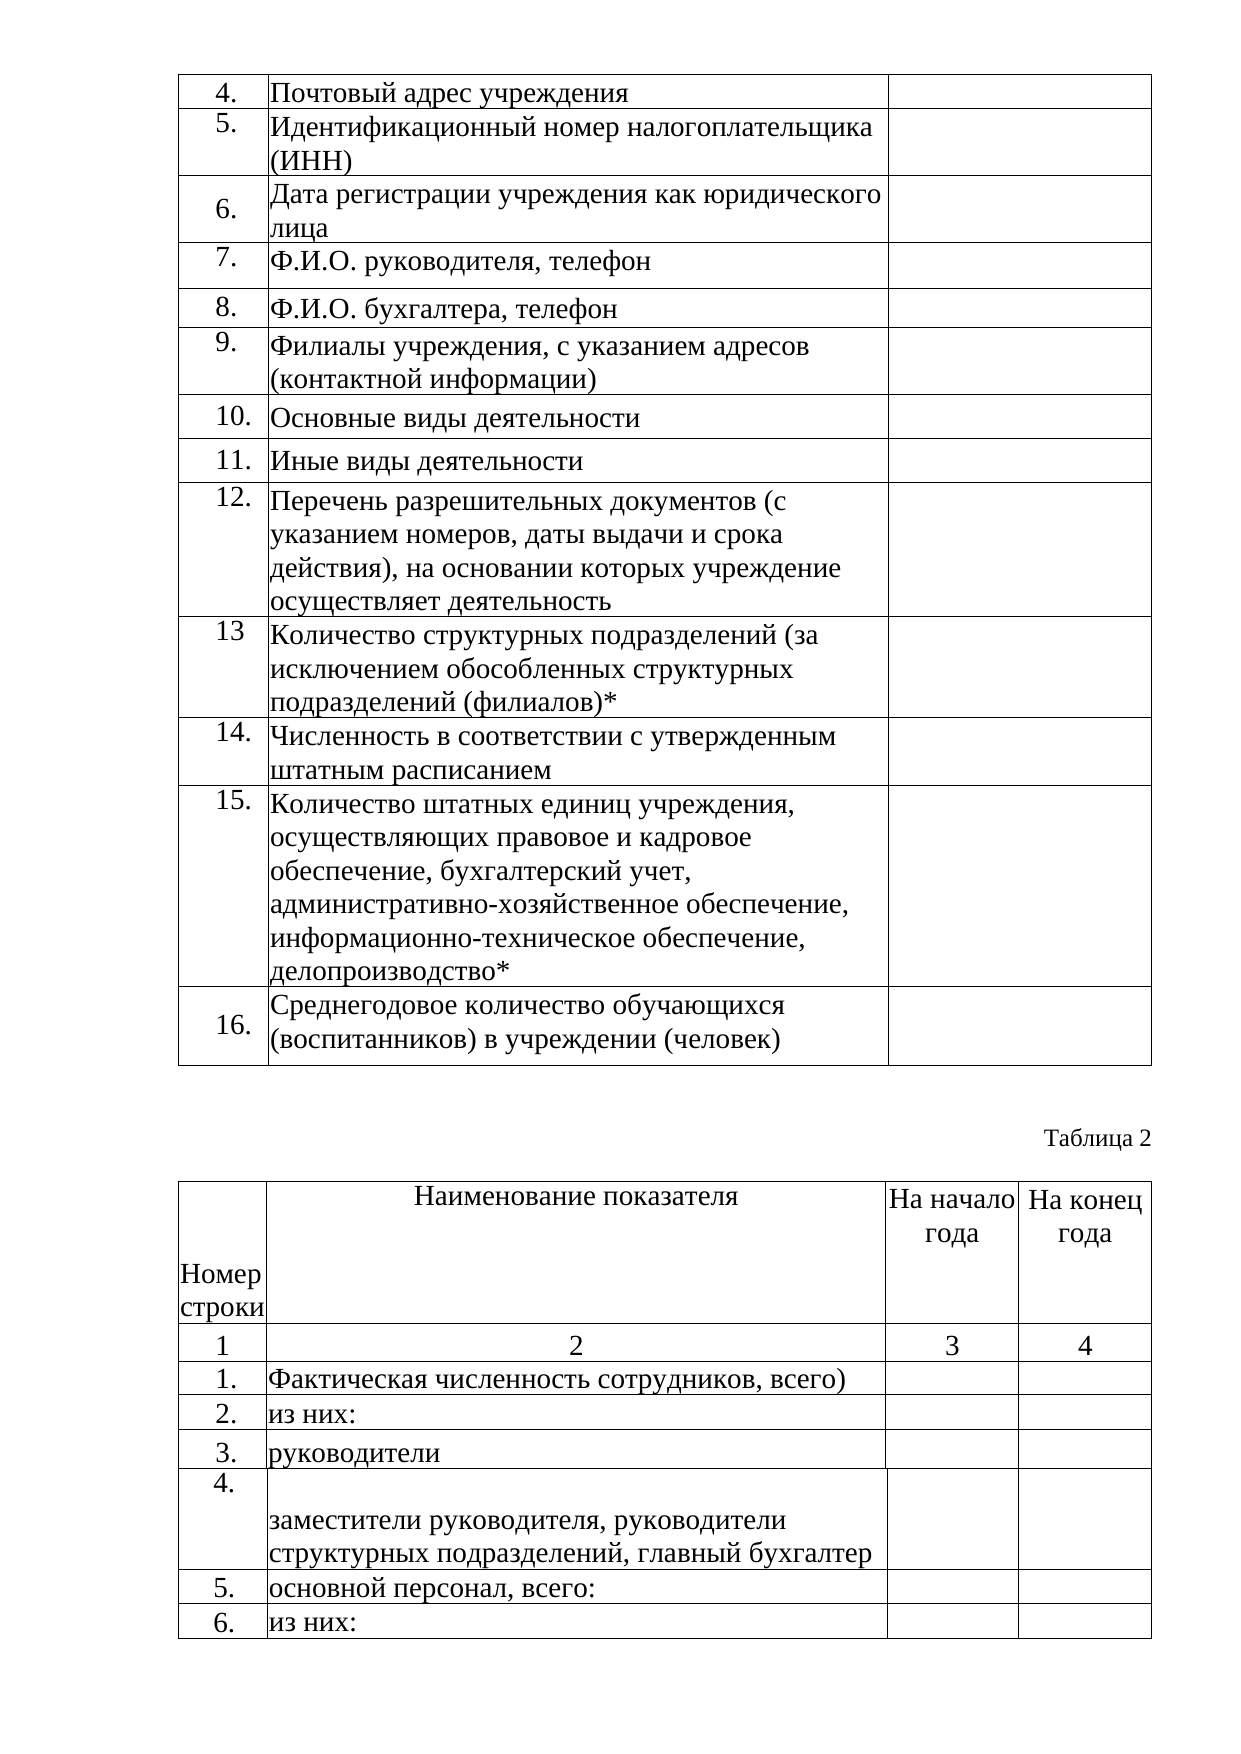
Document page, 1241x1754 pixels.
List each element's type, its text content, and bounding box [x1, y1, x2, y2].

table_cell Ф.И.О. бухгалтера, телефон [269, 289, 888, 327]
table_cell [1019, 1469, 1151, 1569]
table_cell [889, 243, 1151, 288]
table_cell 11. [179, 439, 268, 482]
table_cell [889, 483, 1151, 616]
table_cell 12. [179, 483, 268, 616]
table_cell [1019, 1604, 1151, 1638]
table_cell [889, 109, 1151, 175]
table_cell [886, 1395, 1018, 1429]
table_cell Идентификационный номер налогоплательщика (ИНН) [269, 109, 888, 175]
table_cell 3. [179, 1430, 266, 1468]
table_cell 4. [179, 75, 268, 108]
table_cell [889, 987, 1151, 1065]
table_cell [888, 1604, 1018, 1638]
table_cell [889, 328, 1151, 394]
table_cell 15. [179, 786, 268, 986]
table_cell [886, 1430, 1018, 1468]
table_cell 6. [179, 1604, 267, 1638]
table_cell [1019, 1362, 1151, 1394]
table_cell 8. [179, 289, 268, 327]
table_cell Перечень разрешительных документов (с указанием номеров, даты выдачи и срока действия), на основании которых учреждение осуществляет деятельность [269, 483, 888, 616]
table_header Наименование показателя [267, 1182, 885, 1323]
table_cell 3 [886, 1324, 1018, 1361]
table_cell [889, 718, 1151, 785]
table_cell 1. [179, 1362, 266, 1394]
table_cell 5. [179, 109, 268, 175]
text Таблица 2 [694, 1123, 1152, 1152]
table_cell из них: [268, 1604, 887, 1638]
table_cell 10. [179, 395, 268, 438]
table_cell 7. [179, 243, 268, 288]
table_header На конец года [1019, 1182, 1151, 1323]
table_cell 14. [179, 718, 268, 785]
table_header Номер строки [179, 1182, 266, 1323]
table_cell [889, 289, 1151, 327]
table_cell 13 [179, 617, 268, 717]
table_cell [1019, 1570, 1151, 1603]
table_cell Дата регистрации учреждения как юридического лица [269, 176, 888, 242]
table_cell Основные виды деятельности [269, 395, 888, 438]
table_cell [888, 1570, 1018, 1603]
table_cell Среднегодовое количество обучающихся (воспитанников) в учреждении (человек) [269, 987, 888, 1065]
table_cell Численность в соответствии с утвержденным штатным расписанием [269, 718, 888, 785]
table_cell заместители руководителя, руководители структурных подразделений, главный бухгалтер [268, 1469, 887, 1569]
table_cell 2. [179, 1395, 266, 1429]
table_cell 5. [179, 1570, 267, 1603]
table_cell [1019, 1395, 1151, 1429]
table_cell [889, 439, 1151, 482]
table_cell Количество штатных единиц учреждения, осуществляющих правовое и кадровое обеспечение, бухгалтерский учет, административно-хозяйственное обеспечение, информационно-техническое обеспечение, делопроизводство* [269, 786, 888, 986]
table_cell 4 [1019, 1324, 1151, 1361]
table_cell [889, 75, 1151, 108]
table_cell Ф.И.О. руководителя, телефон [269, 243, 888, 288]
table_cell основной персонал, всего: [268, 1570, 887, 1603]
table_cell 9. [179, 328, 268, 394]
table_cell 16. [179, 987, 268, 1065]
table_cell Почтовый адрес учреждения [269, 75, 888, 108]
table_cell Иные виды деятельности [269, 439, 888, 482]
table_cell руководители [267, 1430, 885, 1468]
table_cell 4. [179, 1469, 267, 1569]
table_cell Количество структурных подразделений (за исключением обособленных структурных подразделений (филиалов)* [269, 617, 888, 717]
table_cell 2 [267, 1324, 885, 1361]
table_cell Фактическая численность сотрудников, всего) [267, 1362, 885, 1394]
table_cell Филиалы учреждения, с указанием адресов (контактной информации) [269, 328, 888, 394]
table_cell из них: [267, 1395, 885, 1429]
table_cell [888, 1469, 1018, 1569]
table_cell 1 [179, 1324, 266, 1361]
table_cell [886, 1362, 1018, 1394]
table_cell [889, 617, 1151, 717]
table_cell [1019, 1430, 1151, 1468]
table_cell [889, 786, 1151, 986]
table_cell 6. [179, 176, 268, 242]
table_cell [889, 176, 1151, 242]
table_cell [889, 395, 1151, 438]
table_header На начало года [886, 1182, 1018, 1323]
